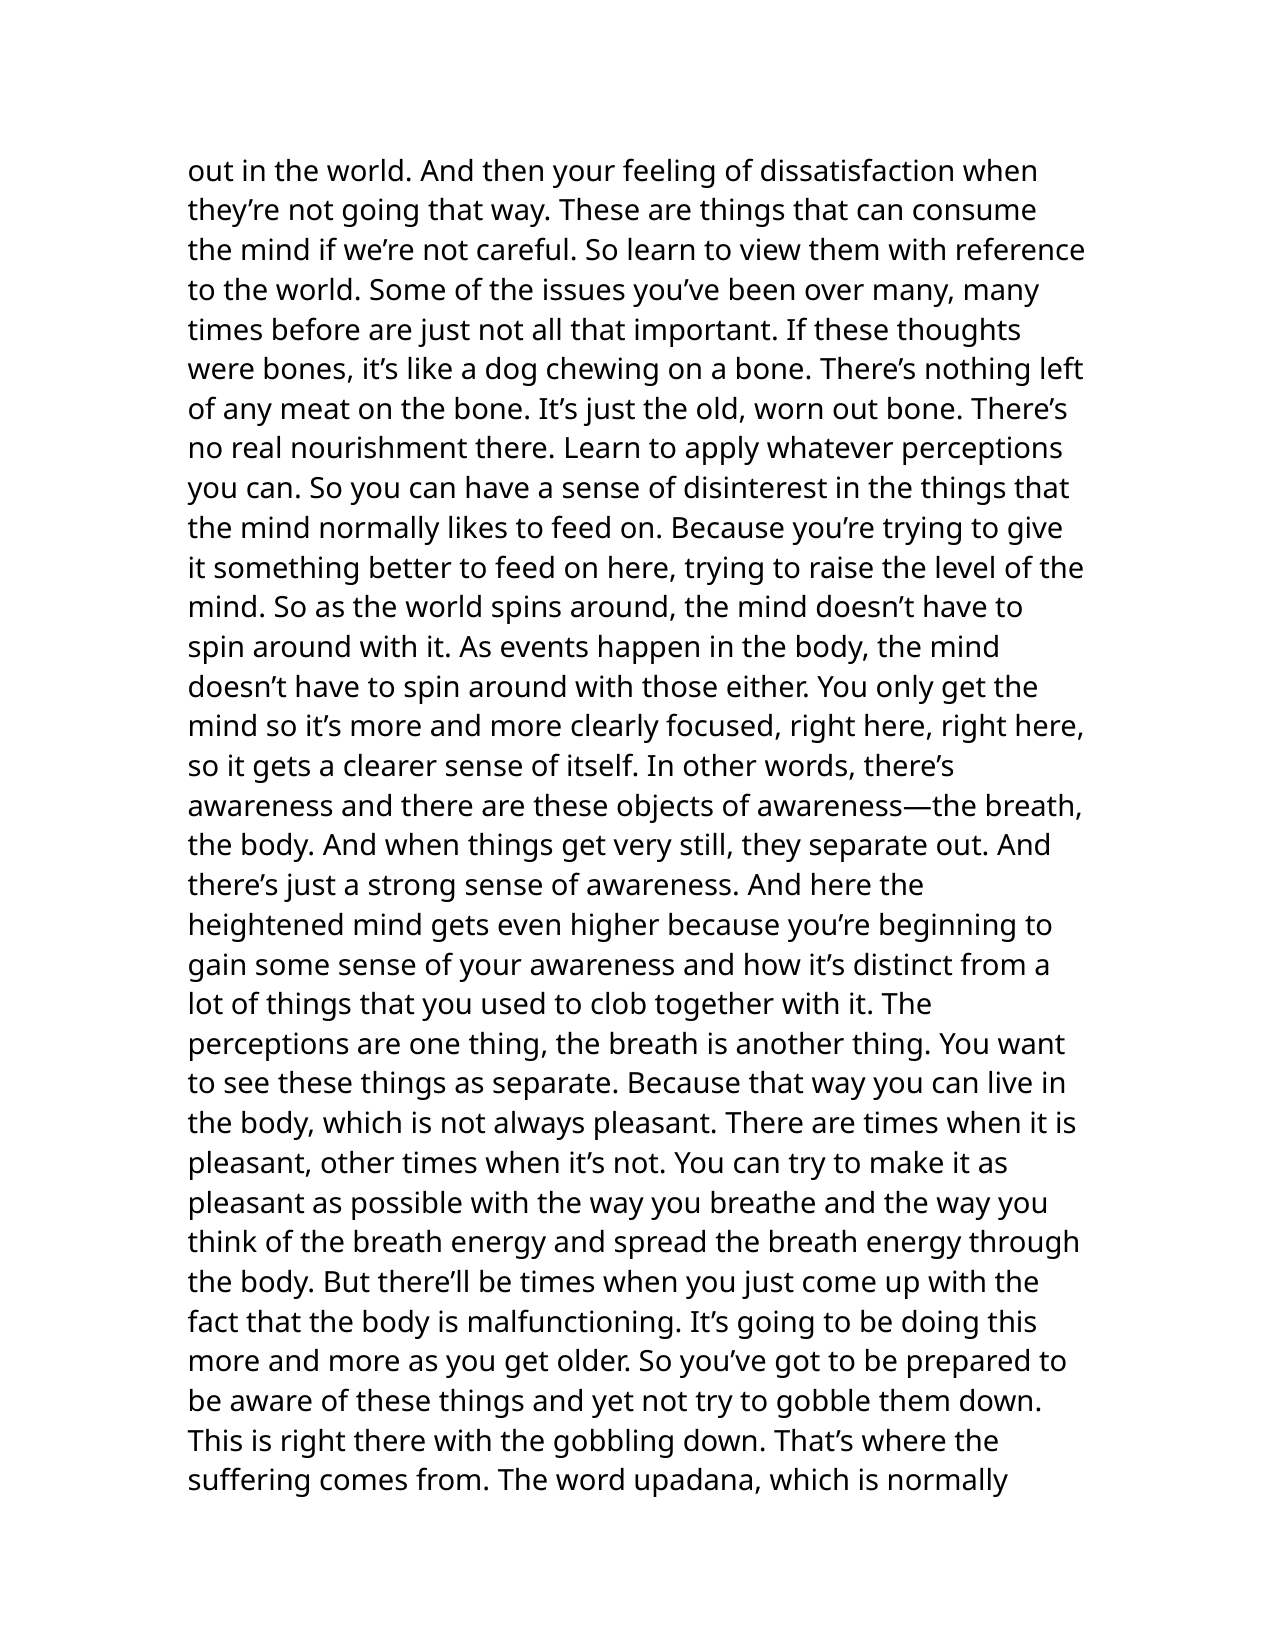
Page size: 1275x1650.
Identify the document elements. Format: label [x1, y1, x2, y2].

text [187, 150, 1087, 1499]
